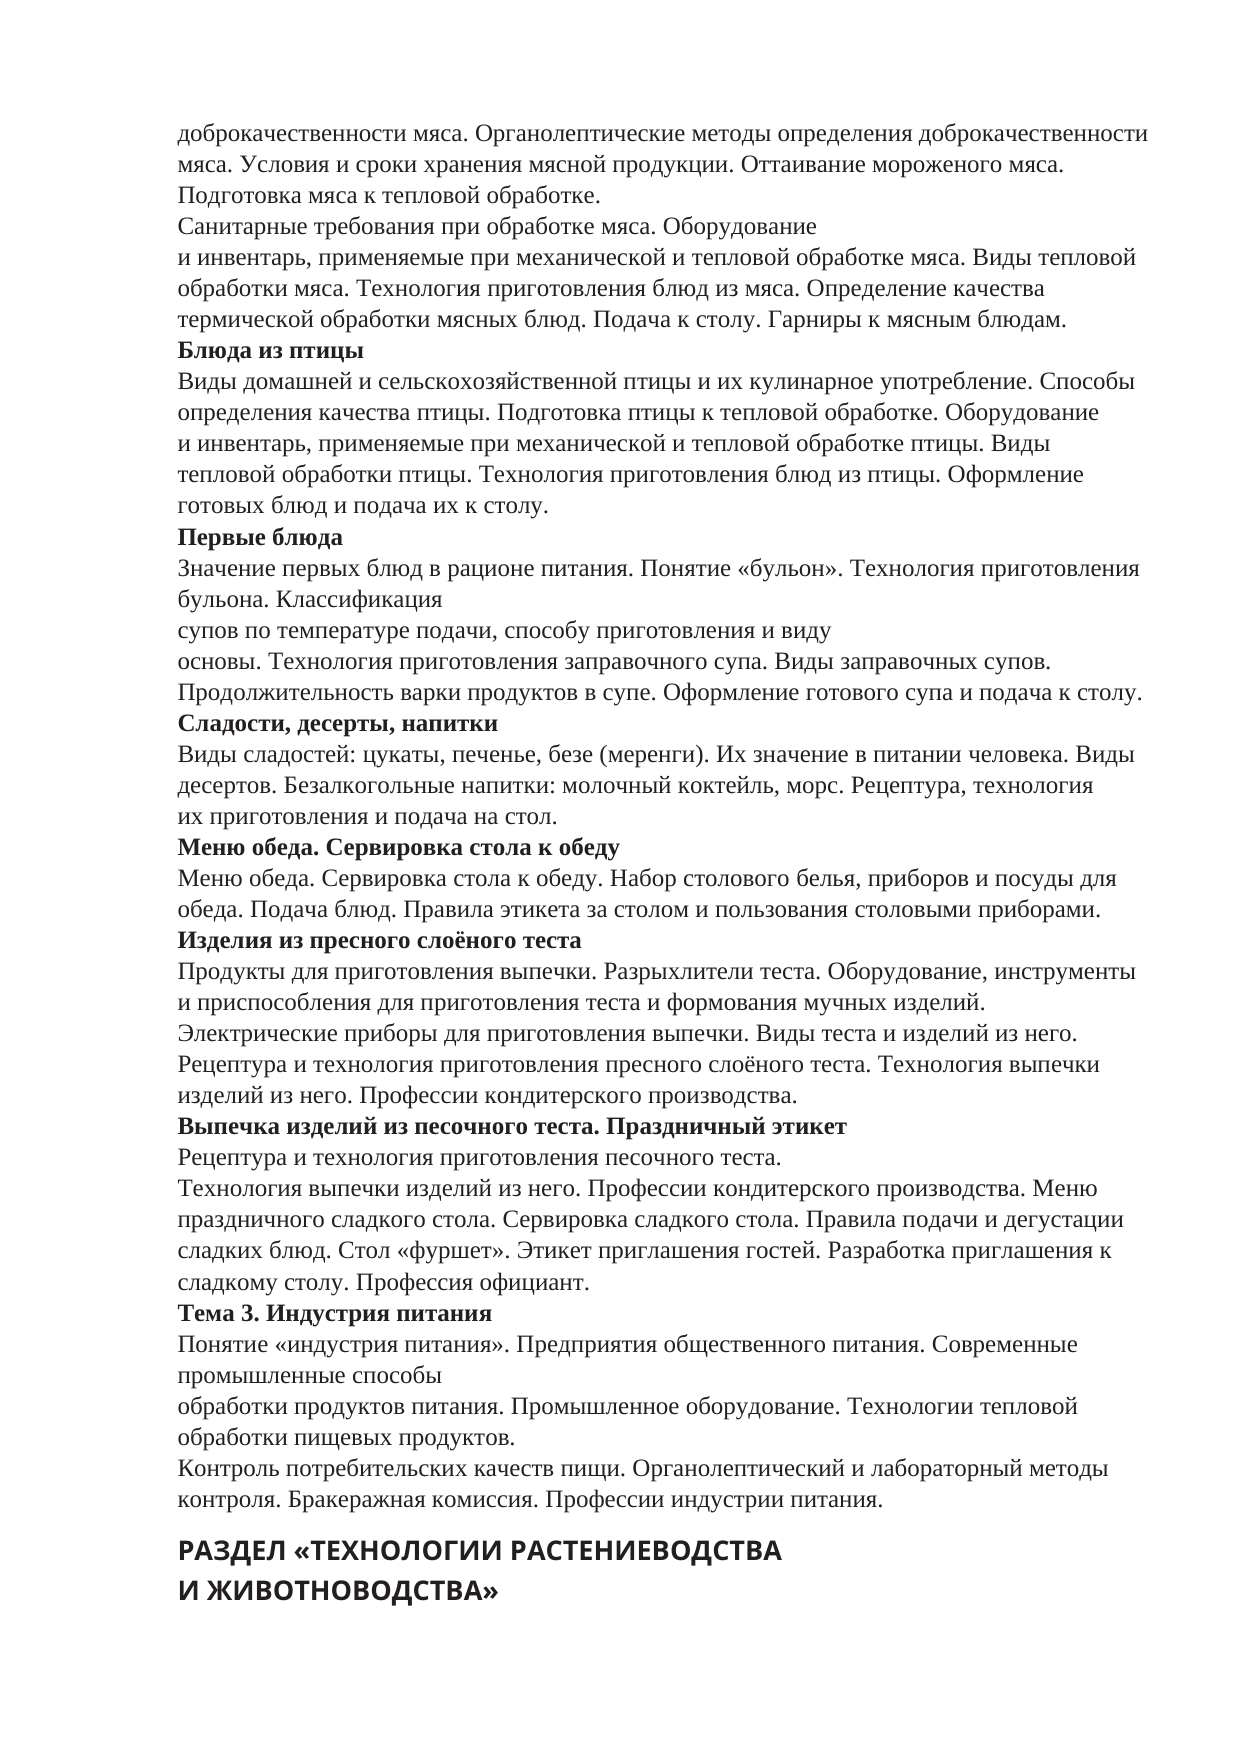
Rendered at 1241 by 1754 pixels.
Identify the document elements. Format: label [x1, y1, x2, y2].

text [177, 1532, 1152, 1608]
text [177, 118, 1152, 1513]
